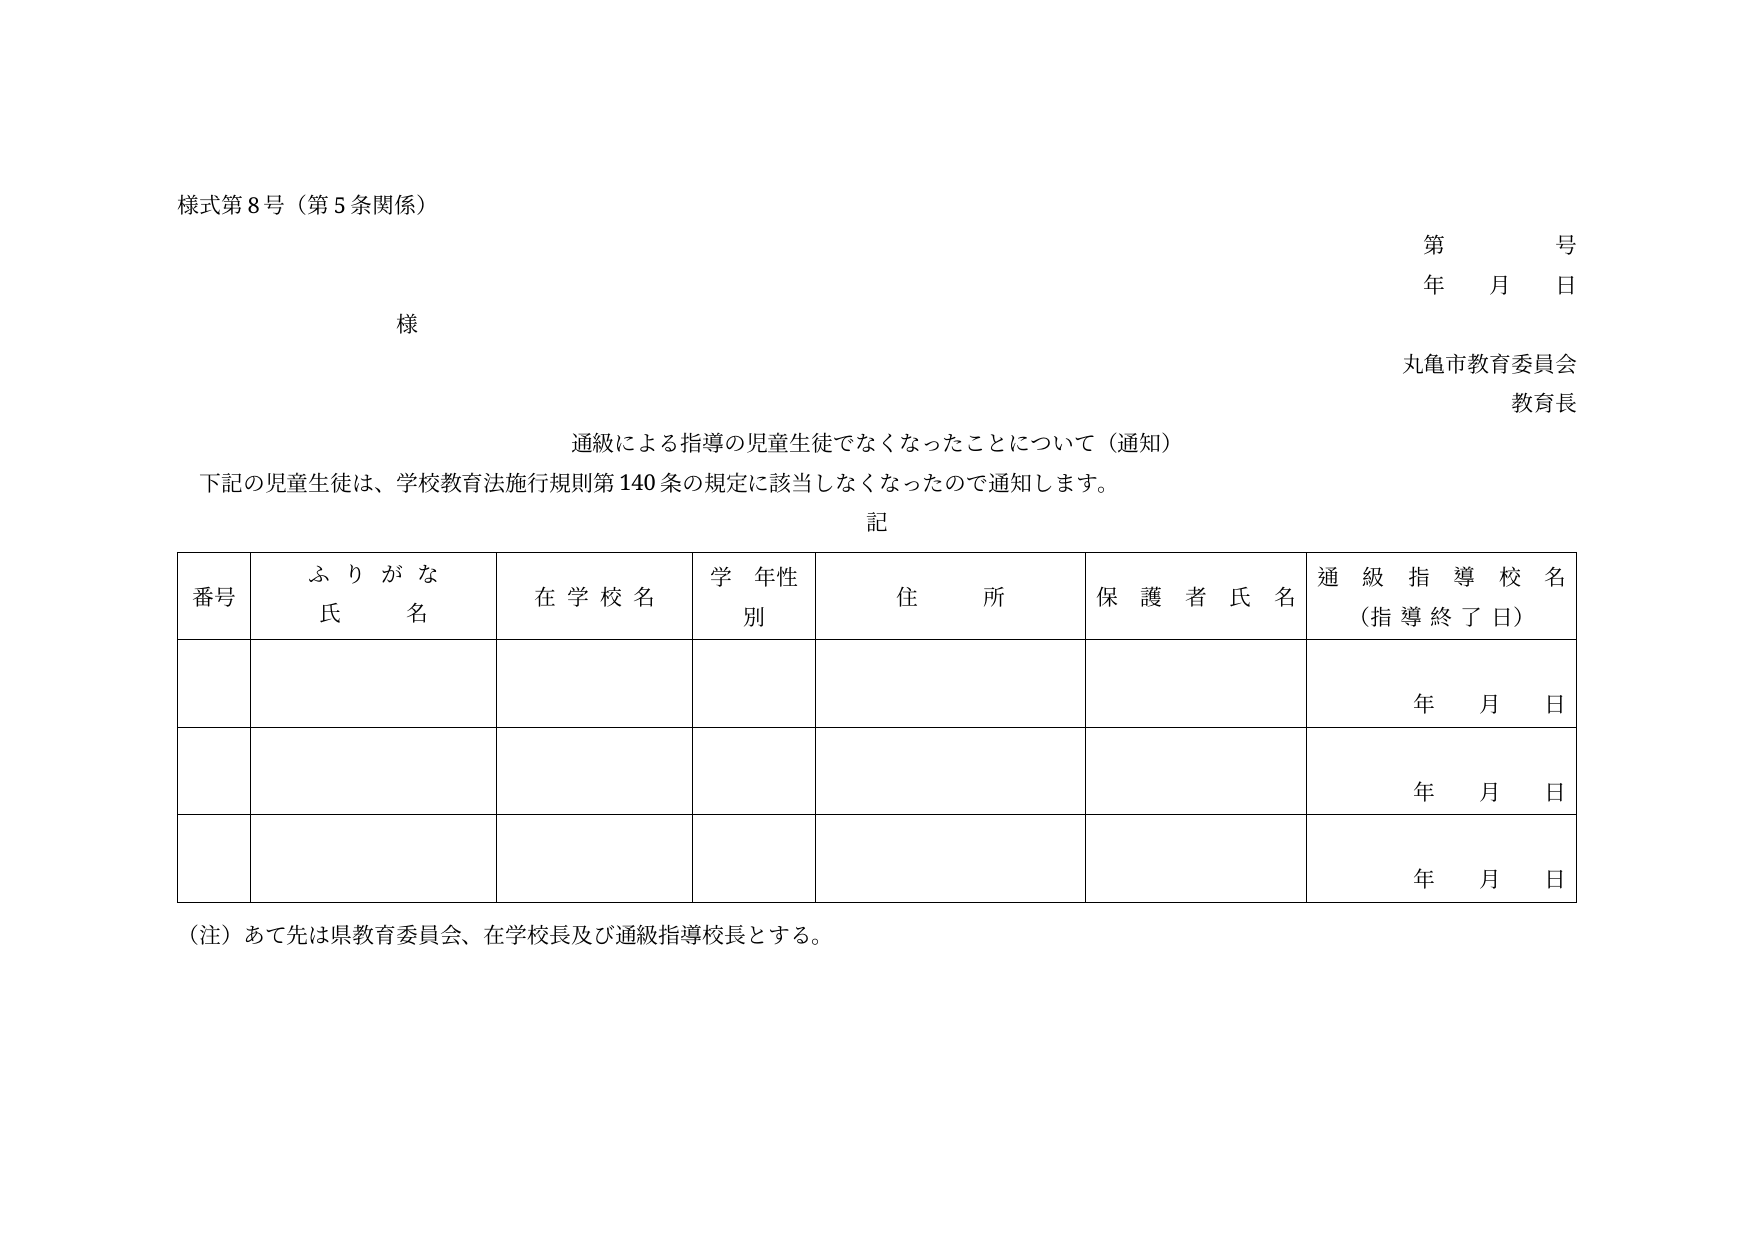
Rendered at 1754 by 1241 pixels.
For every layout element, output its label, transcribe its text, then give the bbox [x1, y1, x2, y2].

table_cell [497, 640, 692, 727]
table_cell 年 月 日 [1307, 728, 1576, 814]
table_cell [693, 640, 815, 727]
table_cell [251, 728, 496, 814]
table_cell [178, 728, 250, 814]
table_cell [693, 815, 815, 902]
table_cell [693, 728, 815, 814]
table_cell [251, 640, 496, 727]
table_cell 年 月 日 [1307, 815, 1576, 902]
table_header 住所 [816, 553, 1085, 639]
table_header 在学校名 [497, 553, 692, 639]
text 下記の児童生徒は、学校教育法施行規則第140条の規定に該当しなくなったので通知します。 [177, 462, 1577, 501]
table_cell [251, 815, 496, 902]
table_cell [1086, 728, 1306, 814]
table_cell 年 月 日 [1307, 640, 1576, 727]
table_cell [816, 640, 1085, 727]
text 様式第8号（第5条関係） [177, 185, 1577, 224]
table_header 通級指導校名 （指導終了日） [1307, 553, 1576, 639]
text 教育長 [177, 383, 1577, 422]
table_cell [1086, 815, 1306, 902]
text 通級による指導の児童生徒でなくなったことについて（通知） [177, 422, 1577, 462]
table_cell [816, 728, 1085, 814]
table_header 番号 [178, 553, 250, 639]
text 記 [177, 501, 1577, 541]
text 年 月 日 [177, 264, 1577, 303]
table_header ふりがな 氏名 （生年月日） [251, 553, 496, 639]
table_header 学年性別 [693, 553, 815, 639]
table_cell [497, 728, 692, 814]
table_cell [178, 815, 250, 902]
text （注）あて先は県教育委員会、在学校長及び通級指導校長とする。 [177, 914, 1577, 953]
table_cell [497, 815, 692, 902]
text 第 号 [177, 224, 1577, 264]
text 様 [177, 303, 1577, 343]
table_header 保護者氏名 [1086, 553, 1306, 639]
table_cell [178, 640, 250, 727]
table_cell [1086, 640, 1306, 727]
table_cell [816, 815, 1085, 902]
text 丸亀市教育委員会 [177, 343, 1577, 383]
